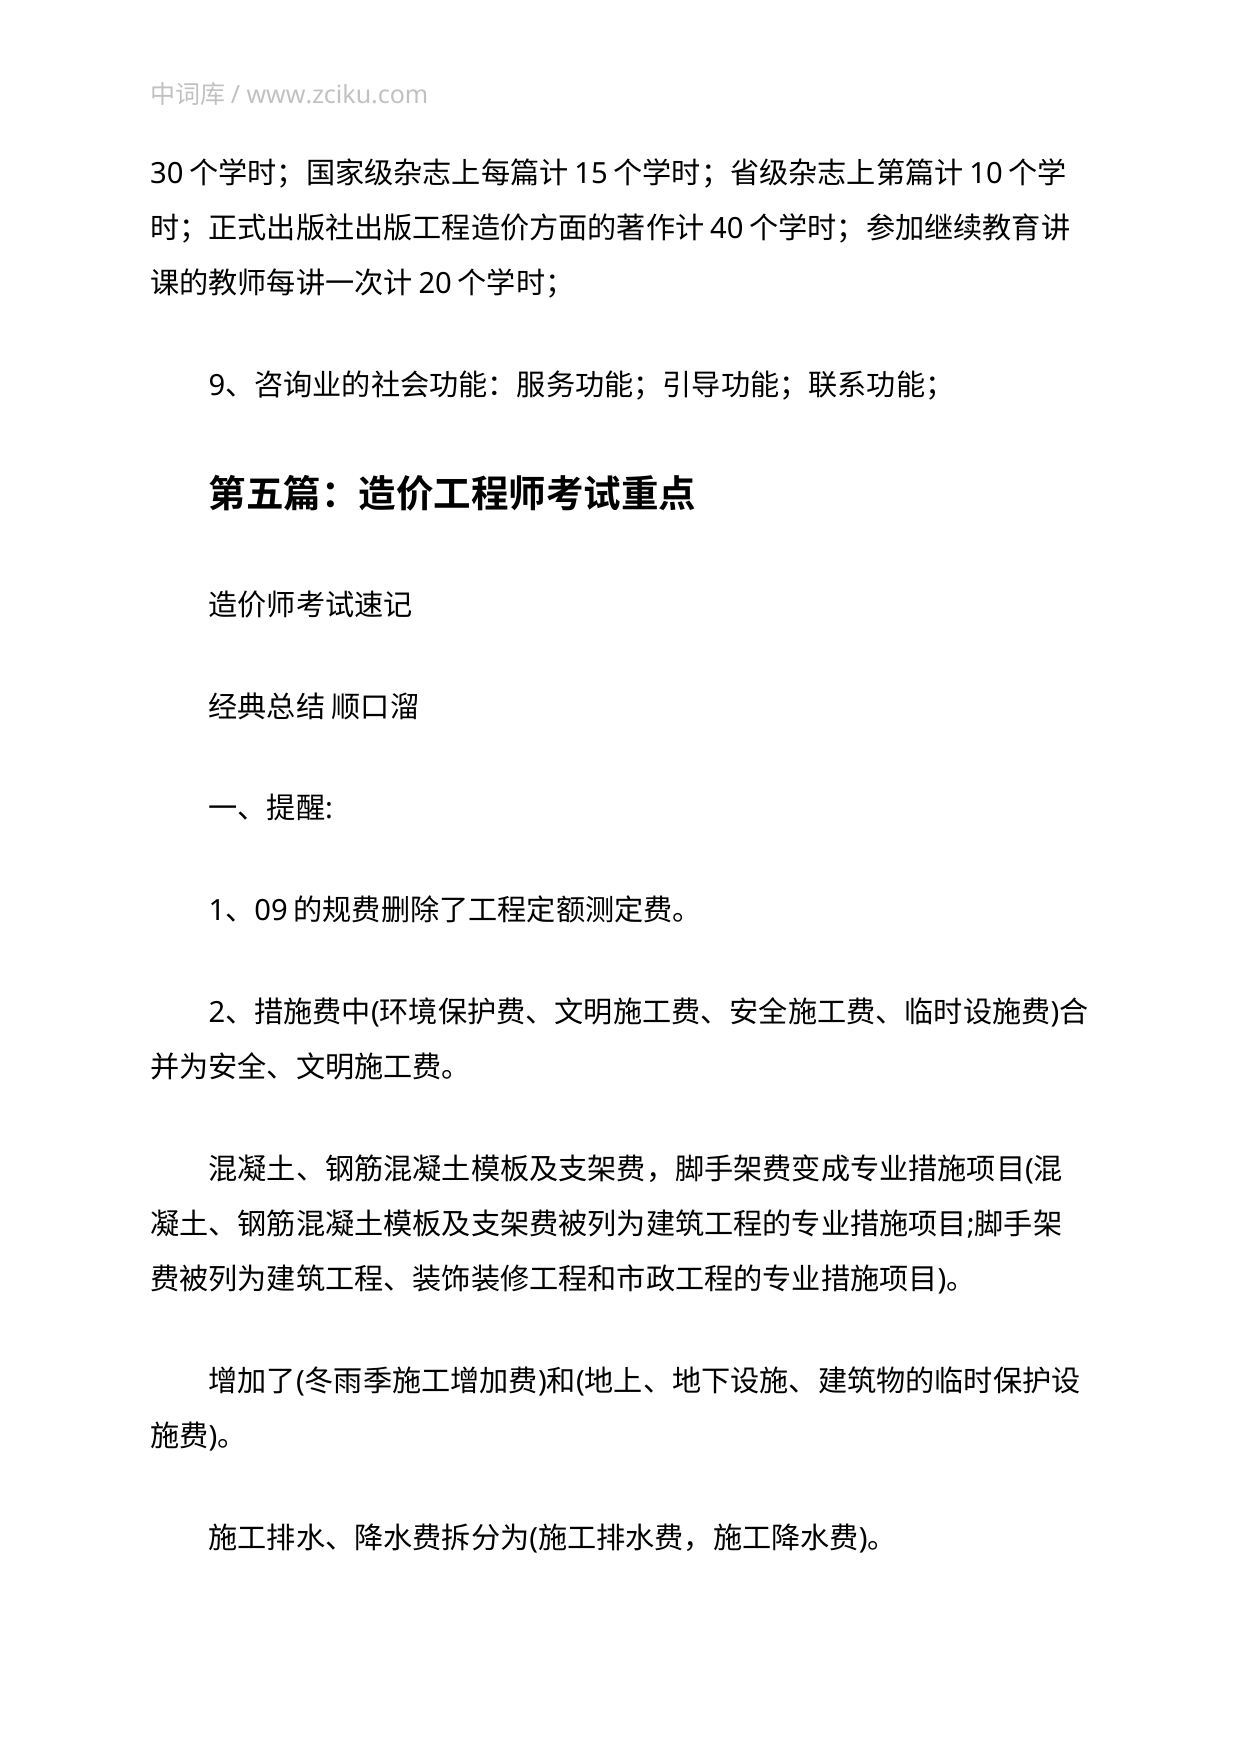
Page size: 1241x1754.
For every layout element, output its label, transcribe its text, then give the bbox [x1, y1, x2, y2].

text 施工排水、降水费拆分为(施工排水费，施工降水费)。 [150, 1514, 1090, 1557]
text 造价师考试速记 [150, 581, 1090, 624]
text 1、09的规费删除了工程定额测定费。 [150, 887, 1090, 929]
text 9、咨询业的社会功能：服务功能；引导功能；联系功能； [150, 362, 1090, 404]
text 经典总结 顺口溜 [150, 683, 1090, 725]
text 第五篇：造价工程师考试重点 [150, 464, 1090, 518]
text 混凝土、钢筋混凝土模板及支架费，脚手架费变成专业措施项目(混凝土、钢筋混凝土模板及支架费被列为建筑工程的专业措施项目;脚手架费被列为建筑工程、装饰装修工程和市政工程的专业措施项目)。 [150, 1146, 1090, 1298]
text 一、提醒: [150, 785, 1090, 827]
text 增加了(冬雨季施工增加费)和(地上、地下设施、建筑物的临时保护设施费)。 [150, 1358, 1090, 1455]
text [150, 150, 1090, 302]
text 2、措施费中(环境保护费、文明施工费、安全施工费、临时设施费)合并为安全、文明施工费。 [150, 989, 1090, 1086]
